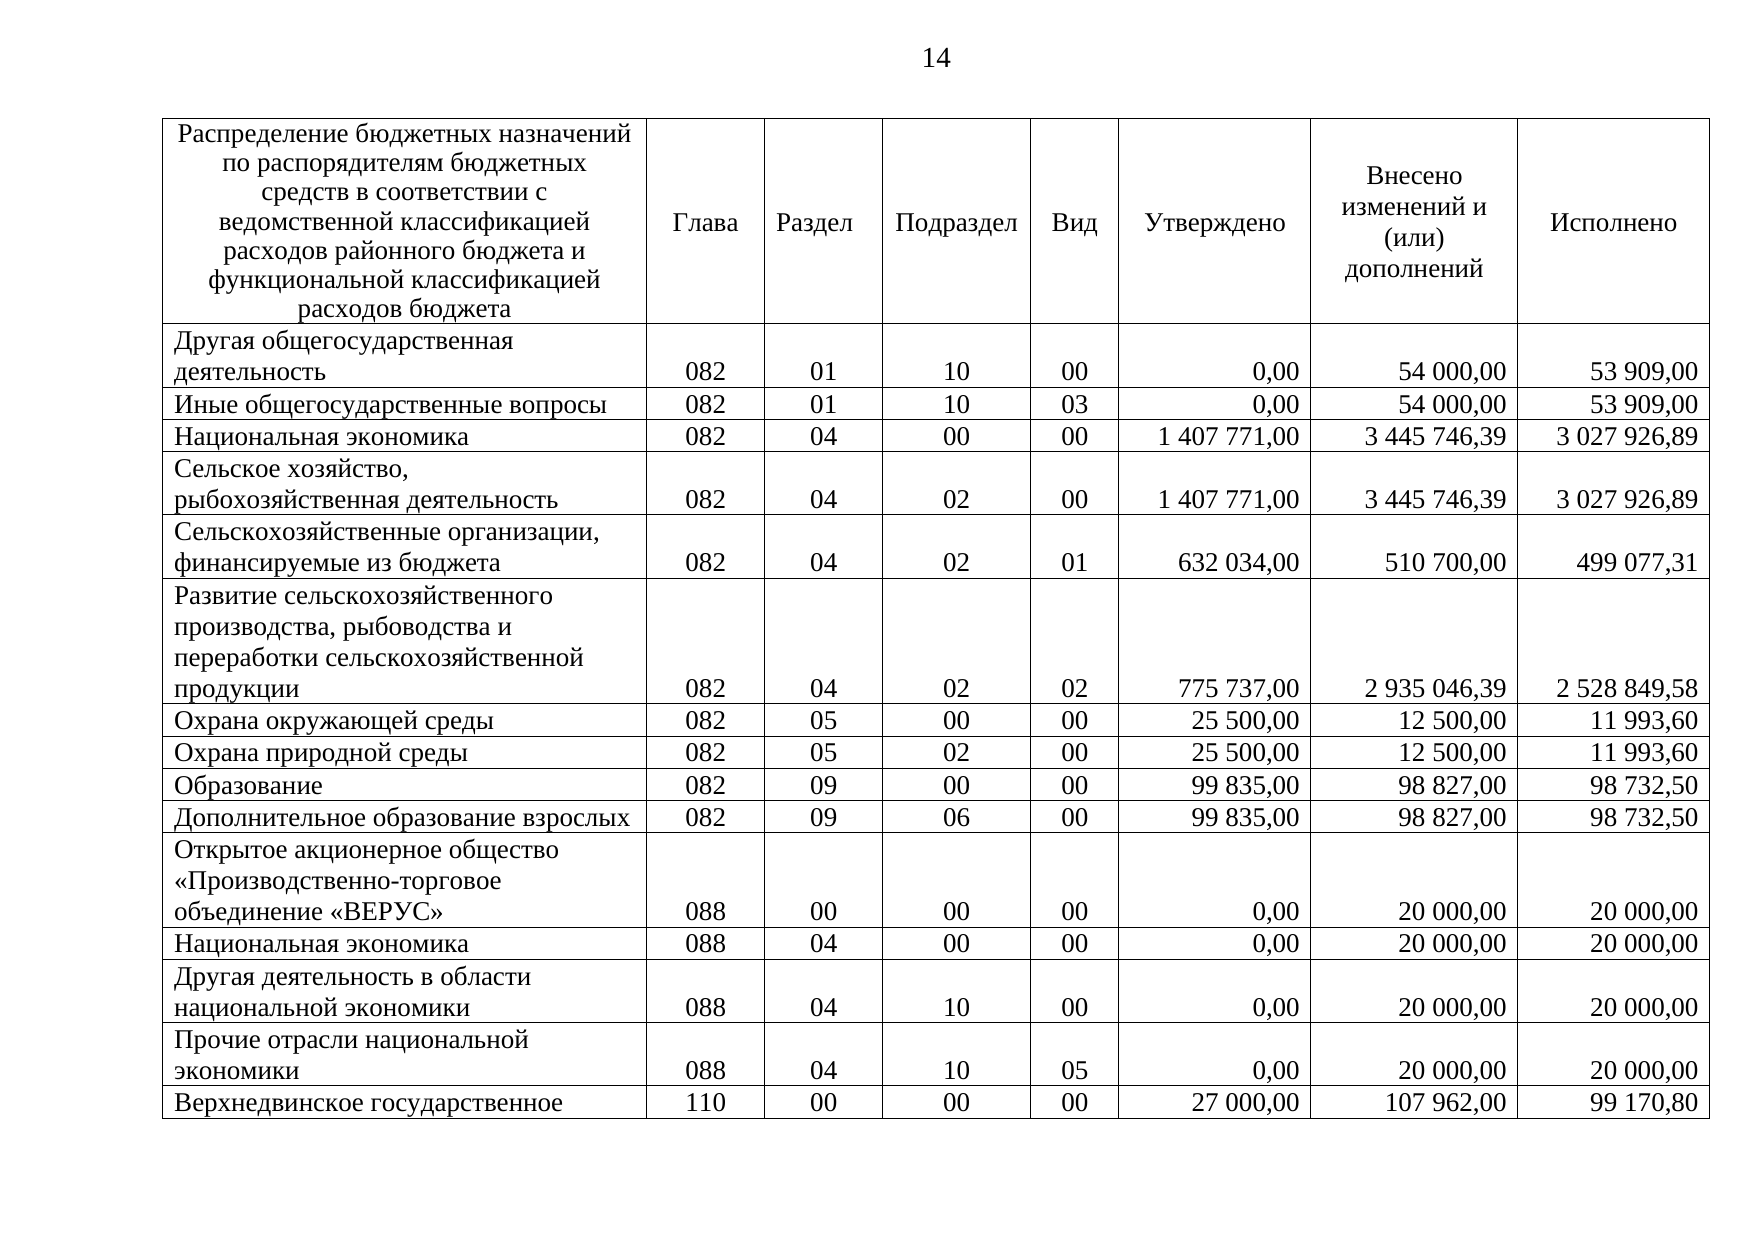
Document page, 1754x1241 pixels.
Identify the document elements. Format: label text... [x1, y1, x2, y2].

table_header Утверждено [1119, 119, 1310, 323]
table_cell 00 [883, 769, 1030, 800]
table_cell 02 [883, 452, 1030, 514]
table_cell 632 034,00 [1119, 515, 1310, 578]
table_cell 20 000,00 [1518, 928, 1709, 959]
table_cell 0,00 [1119, 324, 1310, 387]
table_cell 00 [1031, 801, 1118, 832]
table_cell 20 000,00 [1518, 833, 1709, 927]
table_cell 20 000,00 [1311, 1023, 1517, 1085]
table_cell Развитие сельскохозяйственного производства, рыбоводства и переработки сельскохозяйственной продукции [163, 579, 646, 703]
table_cell 00 [883, 833, 1030, 927]
table_cell 09 [765, 769, 882, 800]
table_cell 00 [1031, 704, 1118, 736]
table_cell 54 000,00 [1311, 324, 1517, 387]
table_cell 2 528 849,58 [1518, 579, 1709, 703]
table_cell Национальная экономика [163, 420, 646, 451]
table_cell 0,00 [1119, 388, 1310, 419]
table_cell 10 [883, 324, 1030, 387]
table_cell 12 500,00 [1311, 737, 1517, 768]
table_cell 00 [883, 1086, 1030, 1118]
table_cell 25 500,00 [1119, 704, 1310, 736]
table_cell 082 [647, 324, 764, 387]
table_cell 00 [883, 704, 1030, 736]
table_cell 088 [647, 1023, 764, 1085]
table_cell 06 [883, 801, 1030, 832]
table_cell 05 [1031, 1023, 1118, 1085]
table_cell Дополнительное образование взрослых [163, 801, 646, 832]
table_cell 3 445 746,39 [1311, 420, 1517, 451]
table_cell 082 [647, 737, 764, 768]
table_cell 20 000,00 [1311, 960, 1517, 1022]
table_cell 0,00 [1119, 960, 1310, 1022]
table_cell 54 000,00 [1311, 388, 1517, 419]
table_cell 99 170,80 [1518, 1086, 1709, 1118]
table_cell 082 [647, 769, 764, 800]
table_cell Иные общегосударственные вопросы [163, 388, 646, 419]
table_cell 110 [647, 1086, 764, 1118]
table_cell 0,00 [1119, 1023, 1310, 1085]
table_cell 00 [1031, 737, 1118, 768]
table_cell 3 445 746,39 [1311, 452, 1517, 514]
table_cell 1 407 771,00 [1119, 452, 1310, 514]
table_header Распределение бюджетных назначений по распорядителям бюджетных средств в соответствии с ведомственной классификацией расходов районного бюджета и функциональной классификацией расходов бюджета [163, 119, 646, 323]
table_cell 00 [1031, 452, 1118, 514]
table_cell 04 [765, 515, 882, 578]
table_cell 082 [647, 420, 764, 451]
table_cell 09 [765, 801, 882, 832]
table_cell 20 000,00 [1311, 833, 1517, 927]
table_cell Сельскохозяйственные организации, финансируемые из бюджета [163, 515, 646, 578]
table_cell 04 [765, 960, 882, 1022]
table_cell 00 [1031, 324, 1118, 387]
table_cell 03 [1031, 388, 1118, 419]
table_header Исполнено [1518, 119, 1709, 323]
table_cell 00 [765, 833, 882, 927]
table_cell 088 [647, 928, 764, 959]
table_header Глава [647, 119, 764, 323]
table_cell 00 [883, 928, 1030, 959]
table_cell 510 700,00 [1311, 515, 1517, 578]
table_cell Сельское хозяйство, рыбохозяйственная деятельность [163, 452, 646, 514]
table_cell 11 993,60 [1518, 704, 1709, 736]
table_cell 082 [647, 704, 764, 736]
table_cell 02 [883, 737, 1030, 768]
table_cell 01 [765, 324, 882, 387]
table_cell Верхнедвинское государственное районное унитарное производственное предприятие жилищно-коммунального хозяйства [163, 1086, 646, 1118]
table_cell 1 407 771,00 [1119, 420, 1310, 451]
table_cell 00 [883, 420, 1030, 451]
table_cell 00 [1031, 833, 1118, 927]
table_cell 99 835,00 [1119, 801, 1310, 832]
table_cell 3 027 926,89 [1518, 420, 1709, 451]
table_cell 99 835,00 [1119, 769, 1310, 800]
table_cell 02 [1031, 579, 1118, 703]
table_cell 20 000,00 [1518, 1023, 1709, 1085]
table_cell 04 [765, 579, 882, 703]
table_cell 107 962,00 [1311, 1086, 1517, 1118]
table_cell 53 909,00 [1518, 388, 1709, 419]
table_cell 2 935 046,39 [1311, 579, 1517, 703]
table_cell 20 000,00 [1311, 928, 1517, 959]
table_cell 0,00 [1119, 928, 1310, 959]
table_cell Охрана природной среды [163, 737, 646, 768]
table_cell 27 000,00 [1119, 1086, 1310, 1118]
table_cell 082 [647, 515, 764, 578]
table_cell 088 [647, 960, 764, 1022]
table_cell 00 [765, 1086, 882, 1118]
table_cell 05 [765, 737, 882, 768]
table_cell 082 [647, 452, 764, 514]
table_cell Образование [163, 769, 646, 800]
table_cell 082 [647, 579, 764, 703]
table_cell 12 500,00 [1311, 704, 1517, 736]
table_cell 20 000,00 [1518, 960, 1709, 1022]
table_cell 04 [765, 928, 882, 959]
table_cell 01 [765, 388, 882, 419]
table_cell 98 732,50 [1518, 769, 1709, 800]
table_header Вид [1031, 119, 1118, 323]
table_cell 00 [1031, 928, 1118, 959]
table_header Раздел [765, 119, 882, 323]
table_cell Прочие отрасли национальной экономики [163, 1023, 646, 1085]
table_cell 25 500,00 [1119, 737, 1310, 768]
table_cell Национальная экономика [163, 928, 646, 959]
table_cell 10 [883, 1023, 1030, 1085]
table_cell 082 [647, 388, 764, 419]
table_cell 00 [1031, 1086, 1118, 1118]
table_header Внесено изменений и (или) дополнений [1311, 119, 1517, 323]
table_cell 98 827,00 [1311, 769, 1517, 800]
table_cell 00 [1031, 420, 1118, 451]
table_cell Другая деятельность в области национальной экономики [163, 960, 646, 1022]
table_cell 04 [765, 452, 882, 514]
table_cell 98 827,00 [1311, 801, 1517, 832]
table_cell 02 [883, 579, 1030, 703]
table_cell 53 909,00 [1518, 324, 1709, 387]
table_cell 499 077,31 [1518, 515, 1709, 578]
table_cell 10 [883, 960, 1030, 1022]
table_cell 00 [1031, 769, 1118, 800]
table_cell Другая общегосударственная деятельность [163, 324, 646, 387]
table_cell 775 737,00 [1119, 579, 1310, 703]
table_cell 05 [765, 704, 882, 736]
table_cell Открытое акционерное общество «Производственно-торговое объединение «ВЕРУС» [163, 833, 646, 927]
table_cell 04 [765, 420, 882, 451]
table_cell 3 027 926,89 [1518, 452, 1709, 514]
table_cell 01 [1031, 515, 1118, 578]
table_cell Охрана окружающей среды [163, 704, 646, 736]
table_cell 082 [647, 801, 764, 832]
table_cell 04 [765, 1023, 882, 1085]
table_cell 00 [1031, 960, 1118, 1022]
table_cell 0,00 [1119, 833, 1310, 927]
table_cell 02 [883, 515, 1030, 578]
table_cell 10 [883, 388, 1030, 419]
table_cell 11 993,60 [1518, 737, 1709, 768]
table_cell 98 732,50 [1518, 801, 1709, 832]
table_cell 088 [647, 833, 764, 927]
table_header Подраздел [883, 119, 1030, 323]
